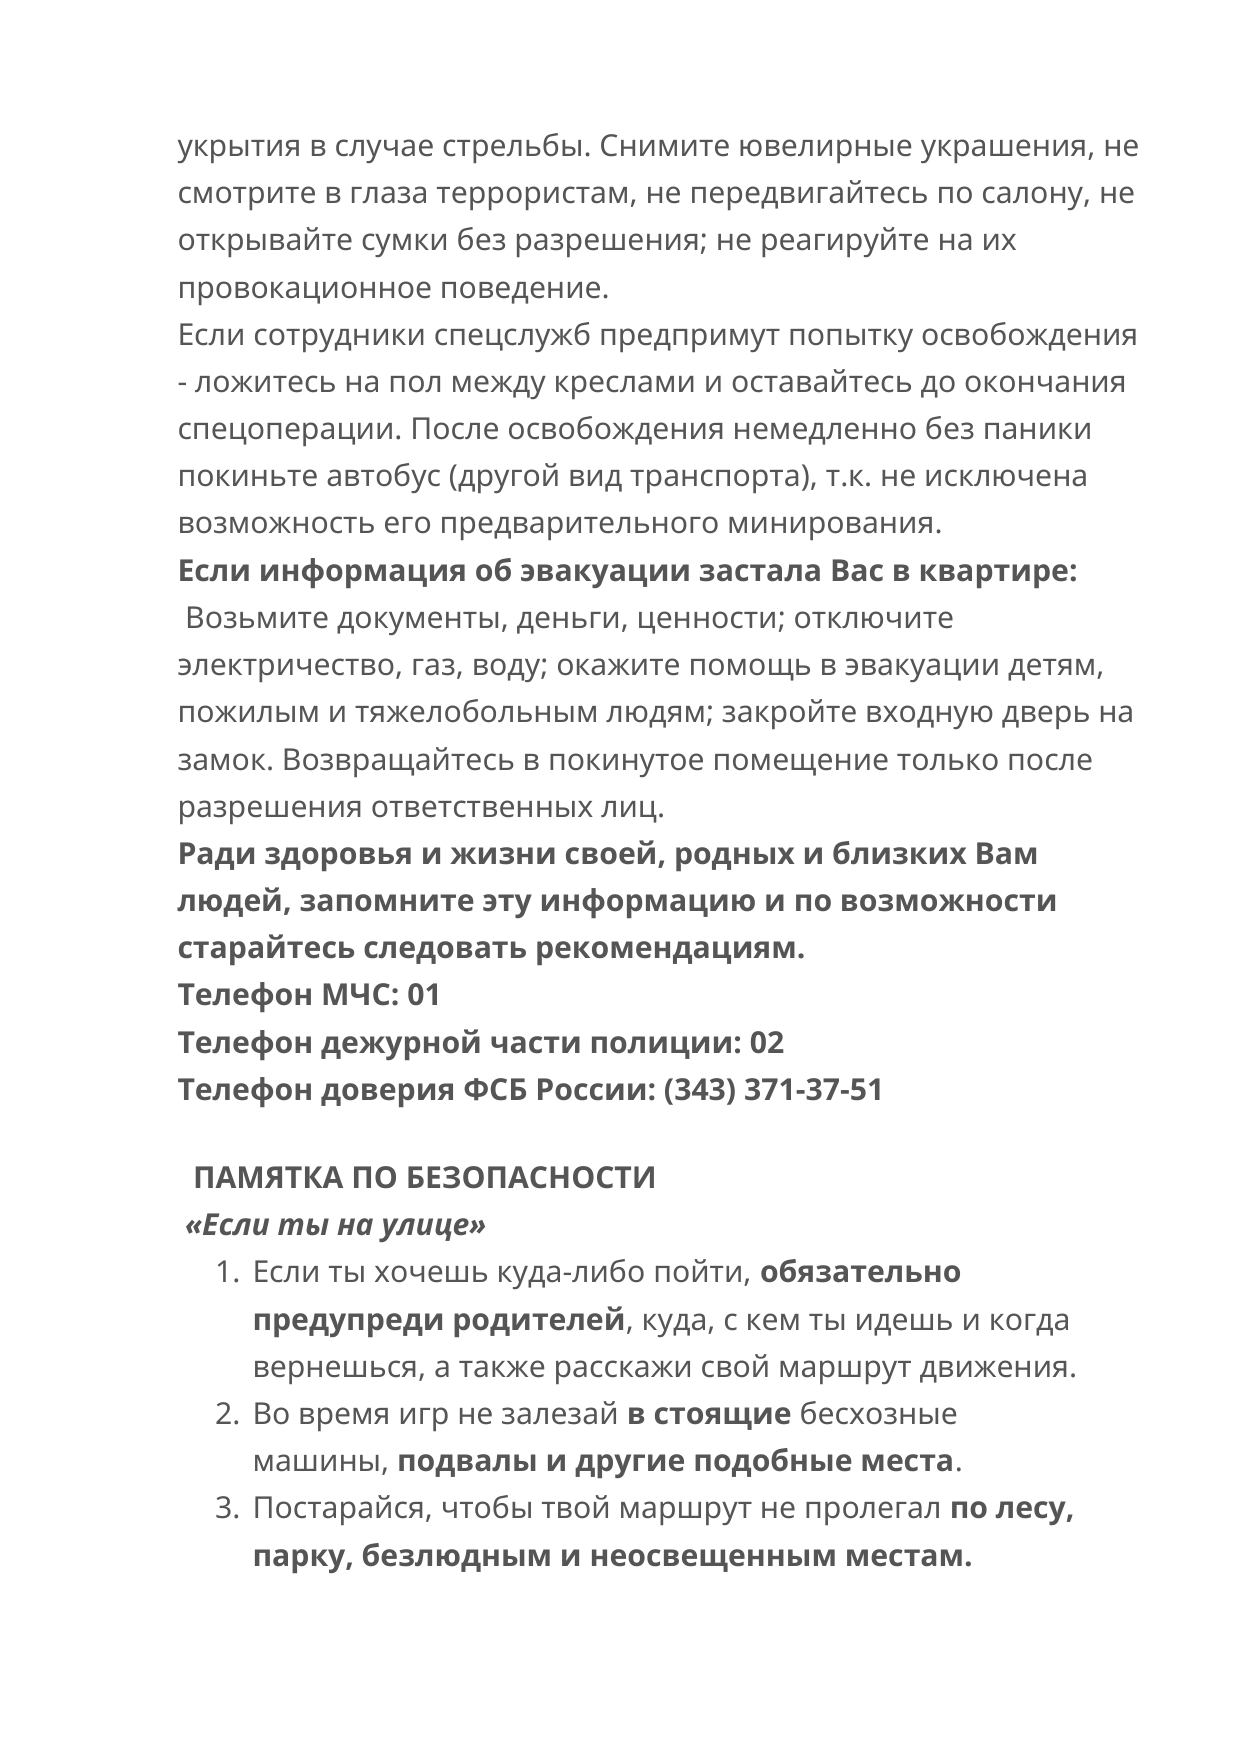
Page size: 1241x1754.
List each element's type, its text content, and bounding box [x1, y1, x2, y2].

text «Если ты на улице» [177, 1197, 1152, 1244]
text Телефон доверия ФСБ России: (343) 371-37-51 [177, 1062, 1152, 1109]
list Постарайся, чтобы твой маршрут не пролегал по лесу, парку, безлюдным и неосвещенным местам. [215, 1481, 1152, 1575]
text Ради здоровья и жизни своей, родных и близких Вам людей, запомните эту информацию и по возможности старайтесь следовать рекомендациям. [177, 826, 1152, 967]
text Если сотрудники спецслужб предпримут попытку освобождения - ложитесь на пол между креслами и оставайтесь до окончания спецоперации. После освобождения немедленно без паники покиньте автобус (другой вид транспорта), т.к. не исключена возможность его предварительного минирования. [177, 307, 1152, 543]
text ПАМЯТКА ПО БЕЗОПАСНОСТИ [177, 1150, 1152, 1197]
list Если ты хочешь куда-либо пойти, обязательно предупреди родителей, куда, с кем ты идешь и когда вернешься, а также расскажи свой маршрут движения. [215, 1244, 1152, 1386]
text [177, 118, 1152, 307]
text Если информация об эвакуации застала Вас в квартире: [177, 543, 1152, 590]
text Возьмите документы, деньги, ценности; отключите электричество, газ, воду; окажите помощь в эвакуации детям, пожилым и тяжелобольным людям; закройте входную дверь на замок. Возвращайтесь в покинутое помещение только после разрешения ответственных лиц. [177, 590, 1152, 826]
text Телефон дежурной части полиции: 02 [177, 1015, 1152, 1062]
text Телефон МЧС: 01 [177, 967, 1152, 1015]
list Во время игр не залезай в стоящие бесхозные машины, подвалы и другие подобные места. [215, 1386, 1152, 1481]
